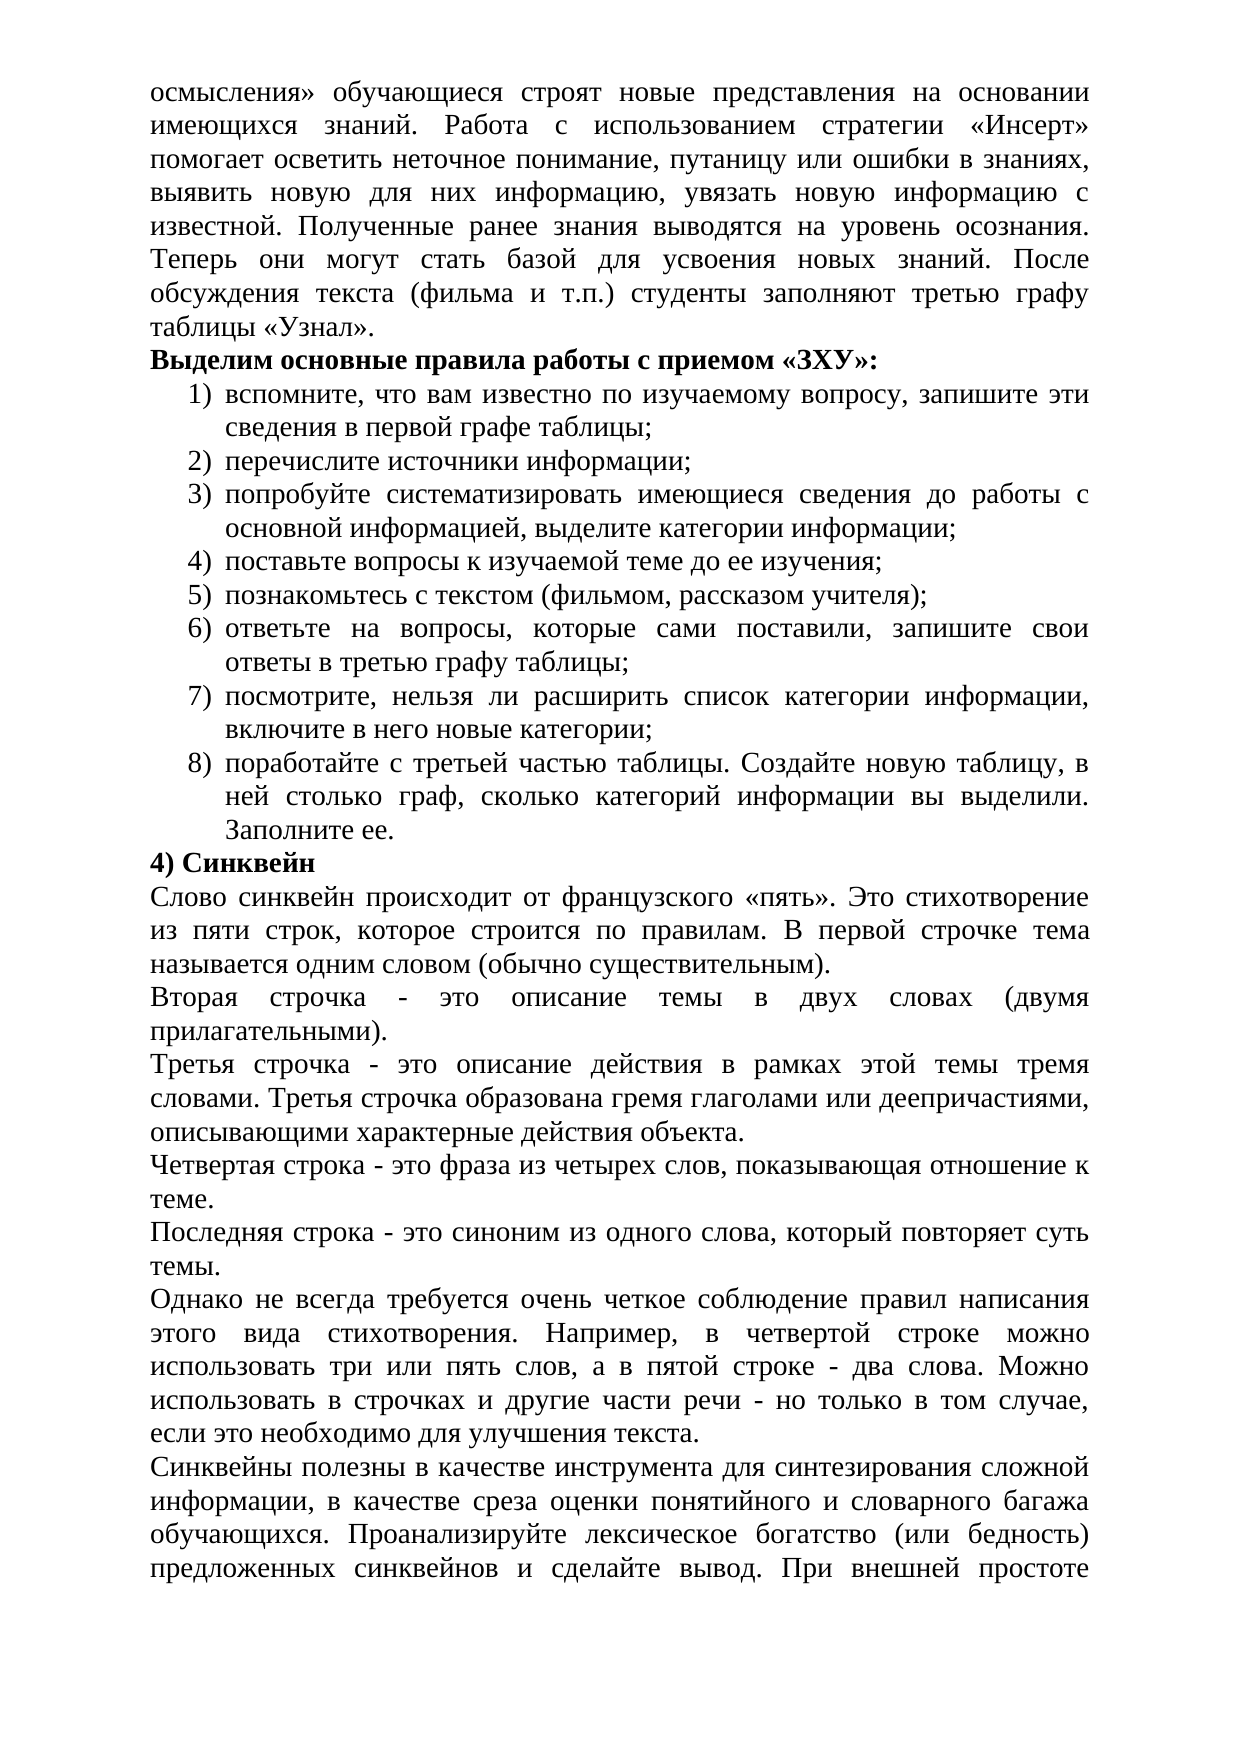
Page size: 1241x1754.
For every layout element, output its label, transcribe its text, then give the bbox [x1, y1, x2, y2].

list поставьте вопросы к изучаемой теме до ее изучения; [187, 543, 1090, 577]
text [150, 74, 1090, 342]
list перечислите источники информации; [187, 443, 1090, 476]
text Выделим основные правила работы с приемом «ЗХУ»: [150, 342, 1090, 376]
list вспомните, что вам известно по изучаемому вопросу, запишите эти сведения в первой графе таблицы; [187, 376, 1090, 443]
text 4) Синквейн [150, 845, 1090, 879]
text Слово синквейн происходит от французского «пять». Это стихотворение из пяти строк, которое строится по правилам. В первой строчке тема называется одним словом (обычно существительным). [150, 879, 1090, 979]
text Однако не всегда требуется очень четкое соблюдение правил написания этого вида стихотворения. Например, в четвертой строке можно использовать три или пять слов, а в пятой строке - два слова. Можно использовать в строчках и другие части речи - но только в том случае, если это необходимо для улучшения текста. [150, 1281, 1090, 1449]
text Вторая строчка - это описание темы в двух словах (двумя прилагательными). [150, 979, 1090, 1047]
list поработайте с третьей частью таблицы. Создайте новую таблицу, в ней столько граф, сколько категорий информации вы выделили. Заполните ее. [187, 745, 1090, 845]
text Четвертая строка - это фраза из четырех слов, показывающая отношение к теме. [150, 1147, 1090, 1214]
list познакомьтесь с текстом (фильмом, рассказом учителя); [187, 577, 1090, 611]
list посмотрите, нельзя ли расширить список категории информации, включите в него новые категории; [187, 678, 1090, 745]
list ответьте на вопросы, которые сами поставили, запишите свои ответы в третью графу таблицы; [187, 611, 1090, 678]
text Последняя строка - это синоним из одного слова, который повторяет суть темы. [150, 1214, 1090, 1281]
list попробуйте систематизировать имеющиеся сведения до работы с основной информацией, выделите категории информации; [187, 476, 1090, 543]
text Третья строчка - это описание действия в рамках этой темы тремя словами. Третья строчка образована гремя глаголами или деепричастиями, описывающими характерные действия объекта. [150, 1047, 1090, 1147]
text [150, 1449, 1090, 1583]
